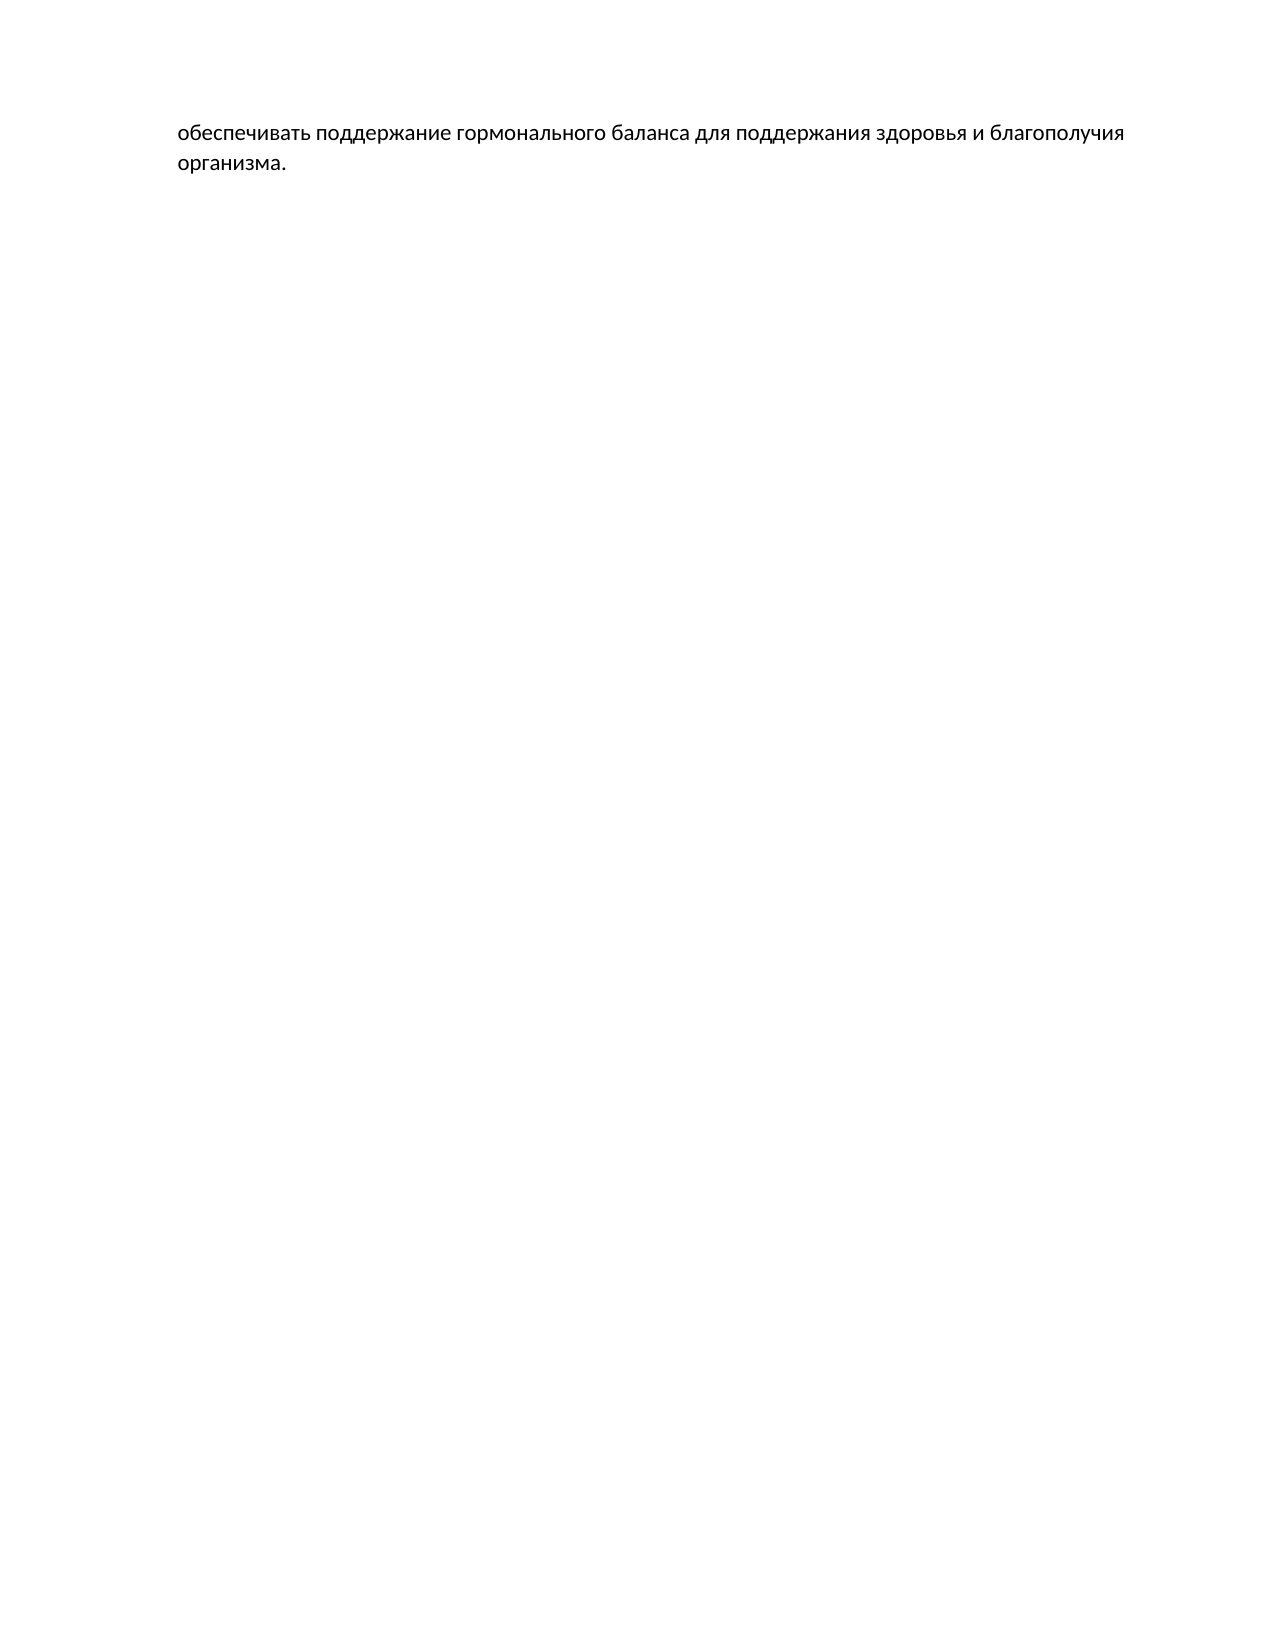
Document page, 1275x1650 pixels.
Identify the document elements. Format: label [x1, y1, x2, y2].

text [177, 118, 1186, 176]
